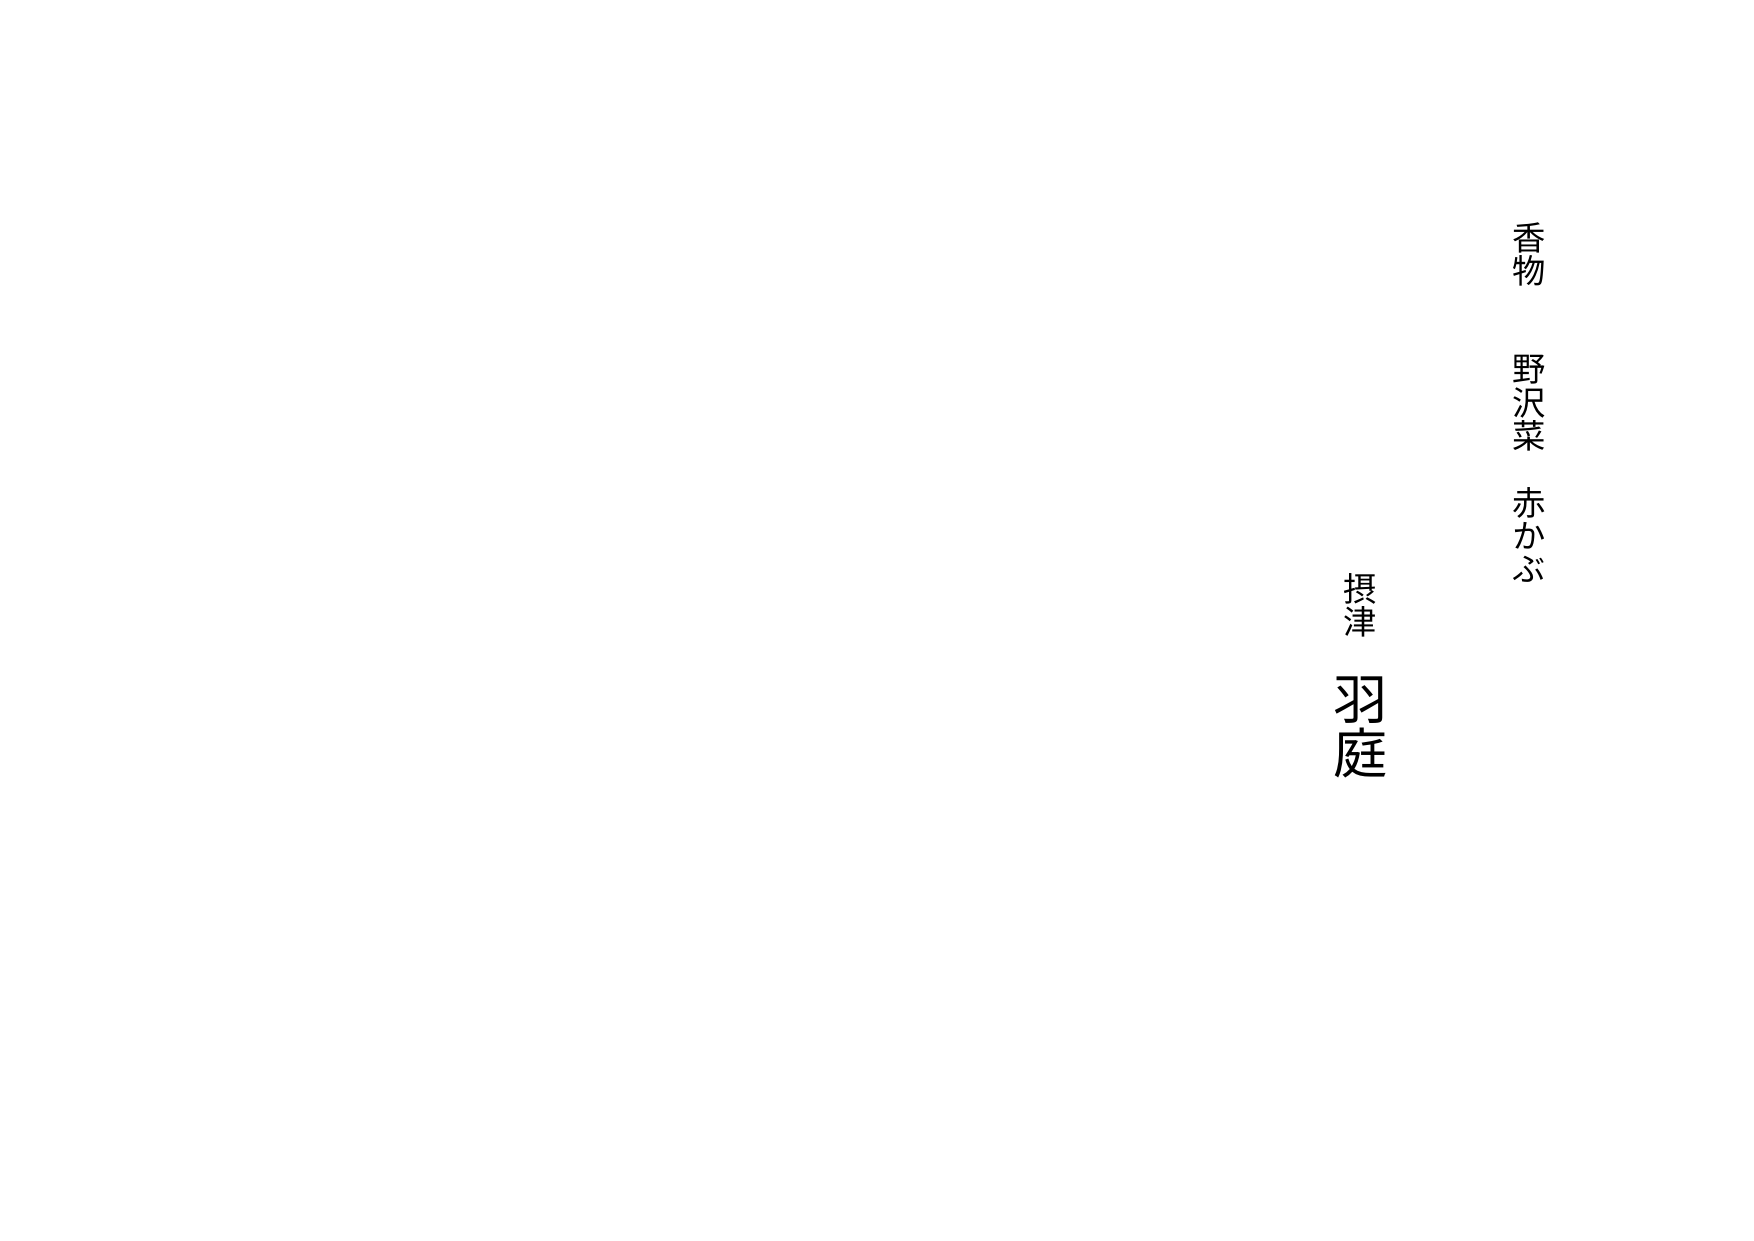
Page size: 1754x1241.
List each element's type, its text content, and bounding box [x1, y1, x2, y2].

text 摂津 羽庭 [1304, 330, 1417, 1022]
text 香物 野沢菜 赤かぶ [1492, 221, 1567, 1022]
